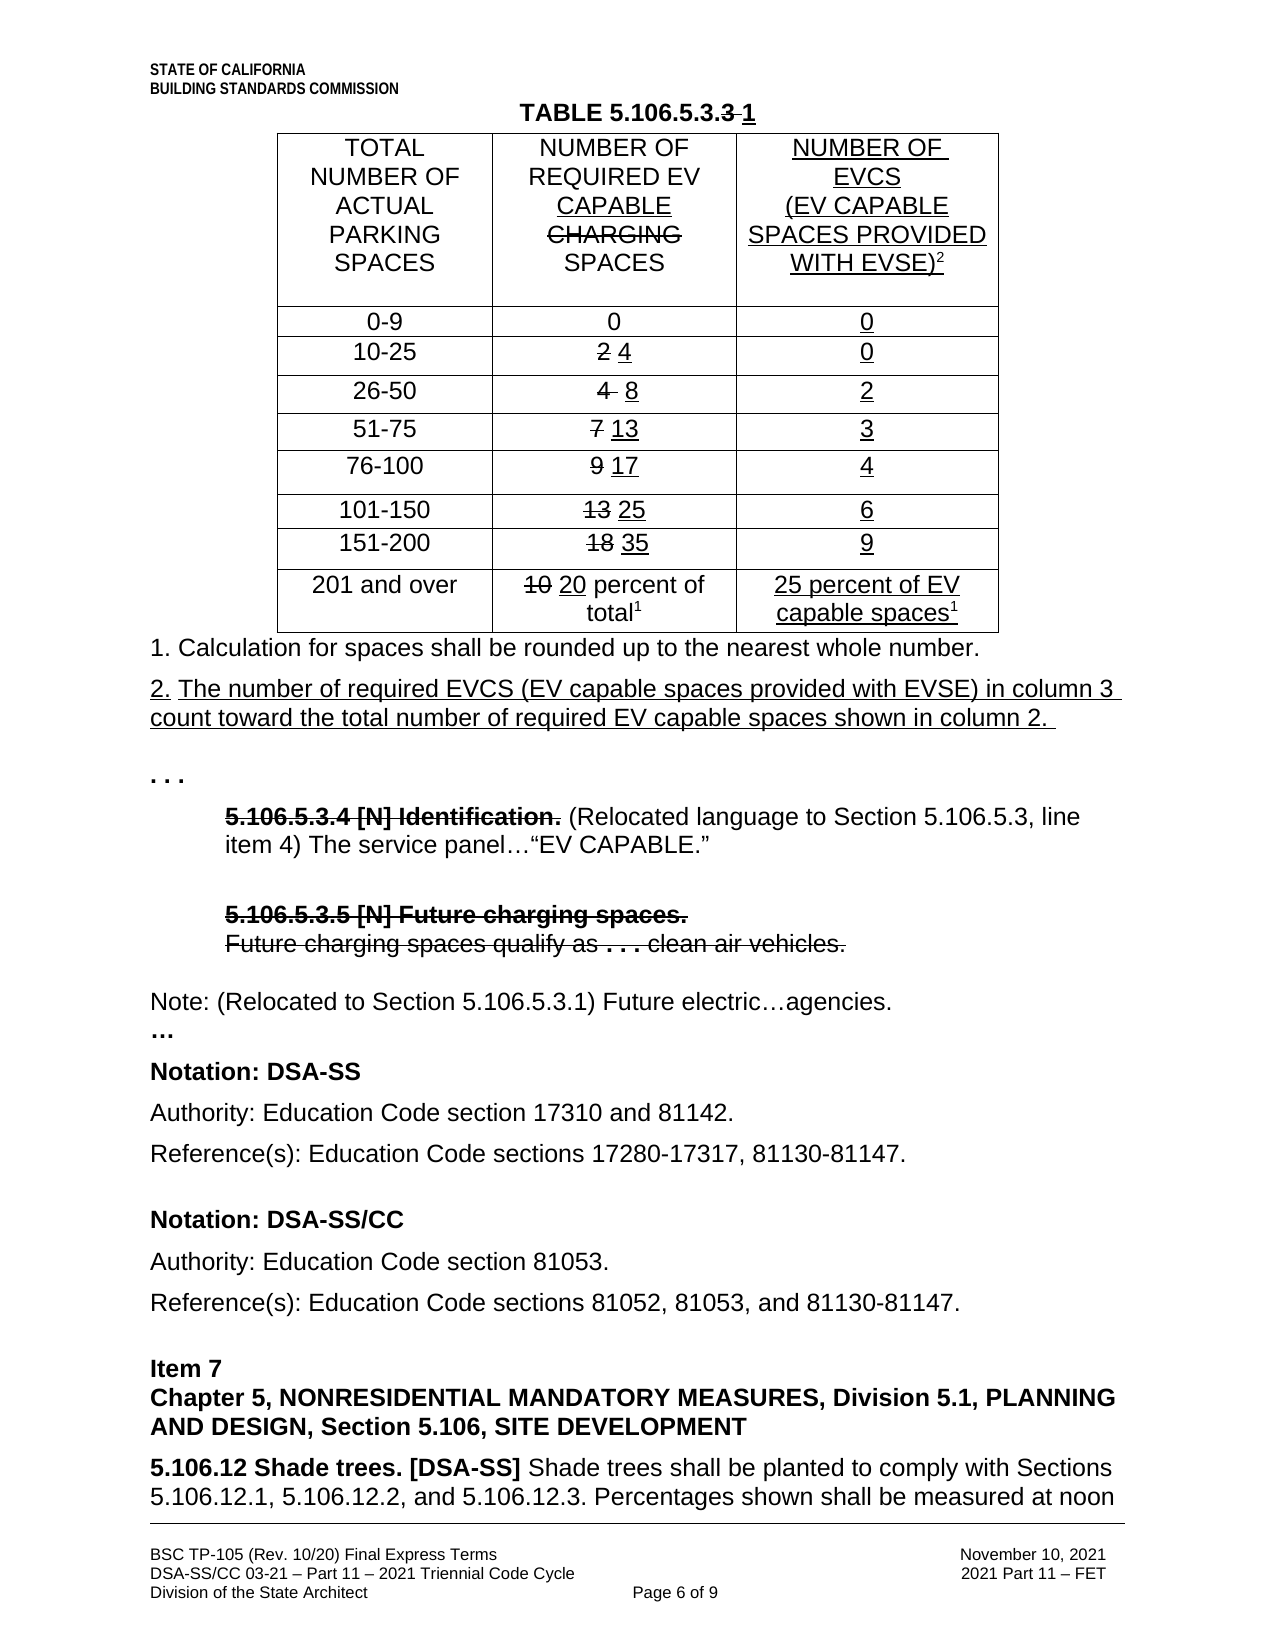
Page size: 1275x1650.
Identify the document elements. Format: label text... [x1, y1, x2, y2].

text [150, 1453, 1125, 1510]
text 5.106.5.3.5 [N] Future charging spaces. [225, 900, 1125, 929]
text Reference(s): Education Code sections 17280-17317, 81130-81147. [150, 1139, 1125, 1168]
table_cell 6 [737, 495, 998, 527]
table_cell 151-200 [278, 529, 492, 568]
text Notation: DSA-SS/CC [150, 1205, 1125, 1234]
table_cell 2 [737, 376, 998, 413]
table_cell 0 [737, 307, 998, 336]
text 2. The number of required EVCS (EV capable spaces provided with EVSE) in column 3 count toward the total number of required EV capable spaces shown in column 2. [150, 674, 1125, 732]
table_cell 0 [493, 307, 736, 336]
subtitle Item 7 Chapter 5, NONRESIDENTIAL MANDATORY MEASURES, Division 5.1, PLANNING AND DESIGN, Section 5.106, SITE DEVELOPMENT [150, 1354, 1125, 1440]
table_cell 18 35 [493, 529, 736, 568]
table_cell 10-25 [278, 337, 492, 375]
text Authority: Education Code section 17310 and 81142. [150, 1098, 1125, 1127]
table_cell 10 20 percent of total1 [493, 570, 736, 632]
text TABLE 5.106.5.3.3 1 [150, 98, 1125, 127]
table_header TOTAL NUMBER OF ACTUAL PARKING SPACES [278, 134, 492, 306]
table_cell 25 percent of EV capable spaces1 [737, 570, 998, 632]
table_cell 201 and over [278, 570, 492, 632]
table_cell 2 4 [493, 337, 736, 375]
table_cell 13 25 [493, 495, 736, 527]
table_cell 3 [737, 414, 998, 450]
table_cell 76-100 [278, 451, 492, 494]
table_cell 4 [737, 451, 998, 494]
table_cell 9 17 [493, 451, 736, 494]
table_header NUMBER OF REQUIRED EV CAPABLE CHARGING SPACES [493, 134, 736, 306]
table_cell 9 [737, 529, 998, 568]
text Note: (Relocated to Section 5.106.5.3.1) Future electric…agencies. [150, 987, 1125, 1015]
text 1. Calculation for spaces shall be rounded up to the nearest whole number. [150, 139, 1125, 662]
table_cell 4 8 [493, 376, 736, 413]
text … [150, 1015, 1125, 1044]
text 5.106.5.3.4 [N] Identification. (Relocated language to Section 5.106.5.3, line item 4) The service panel…“EV CAPABLE.” [225, 802, 1125, 859]
table_cell 51-75 [278, 414, 492, 450]
text Notation: DSA-SS [150, 1057, 1125, 1085]
table_header NUMBER OF EVCS (EV CAPABLE SPACES PROVIDED WITH EVSE)2 [737, 134, 998, 306]
text Authority: Education Code section 81053. [150, 1247, 1125, 1275]
table_cell 7 13 [493, 414, 736, 450]
text Reference(s): Education Code sections 81052, 81053, and 81130-81147. [150, 1288, 1125, 1317]
text . . . [150, 760, 1125, 789]
table_cell 0-9 [278, 307, 492, 336]
table_cell 101-150 [278, 495, 492, 527]
table_cell 0 [737, 337, 998, 375]
table_cell 26-50 [278, 376, 492, 413]
text Future charging spaces qualify as . . . clean air vehicles. [225, 929, 1125, 958]
